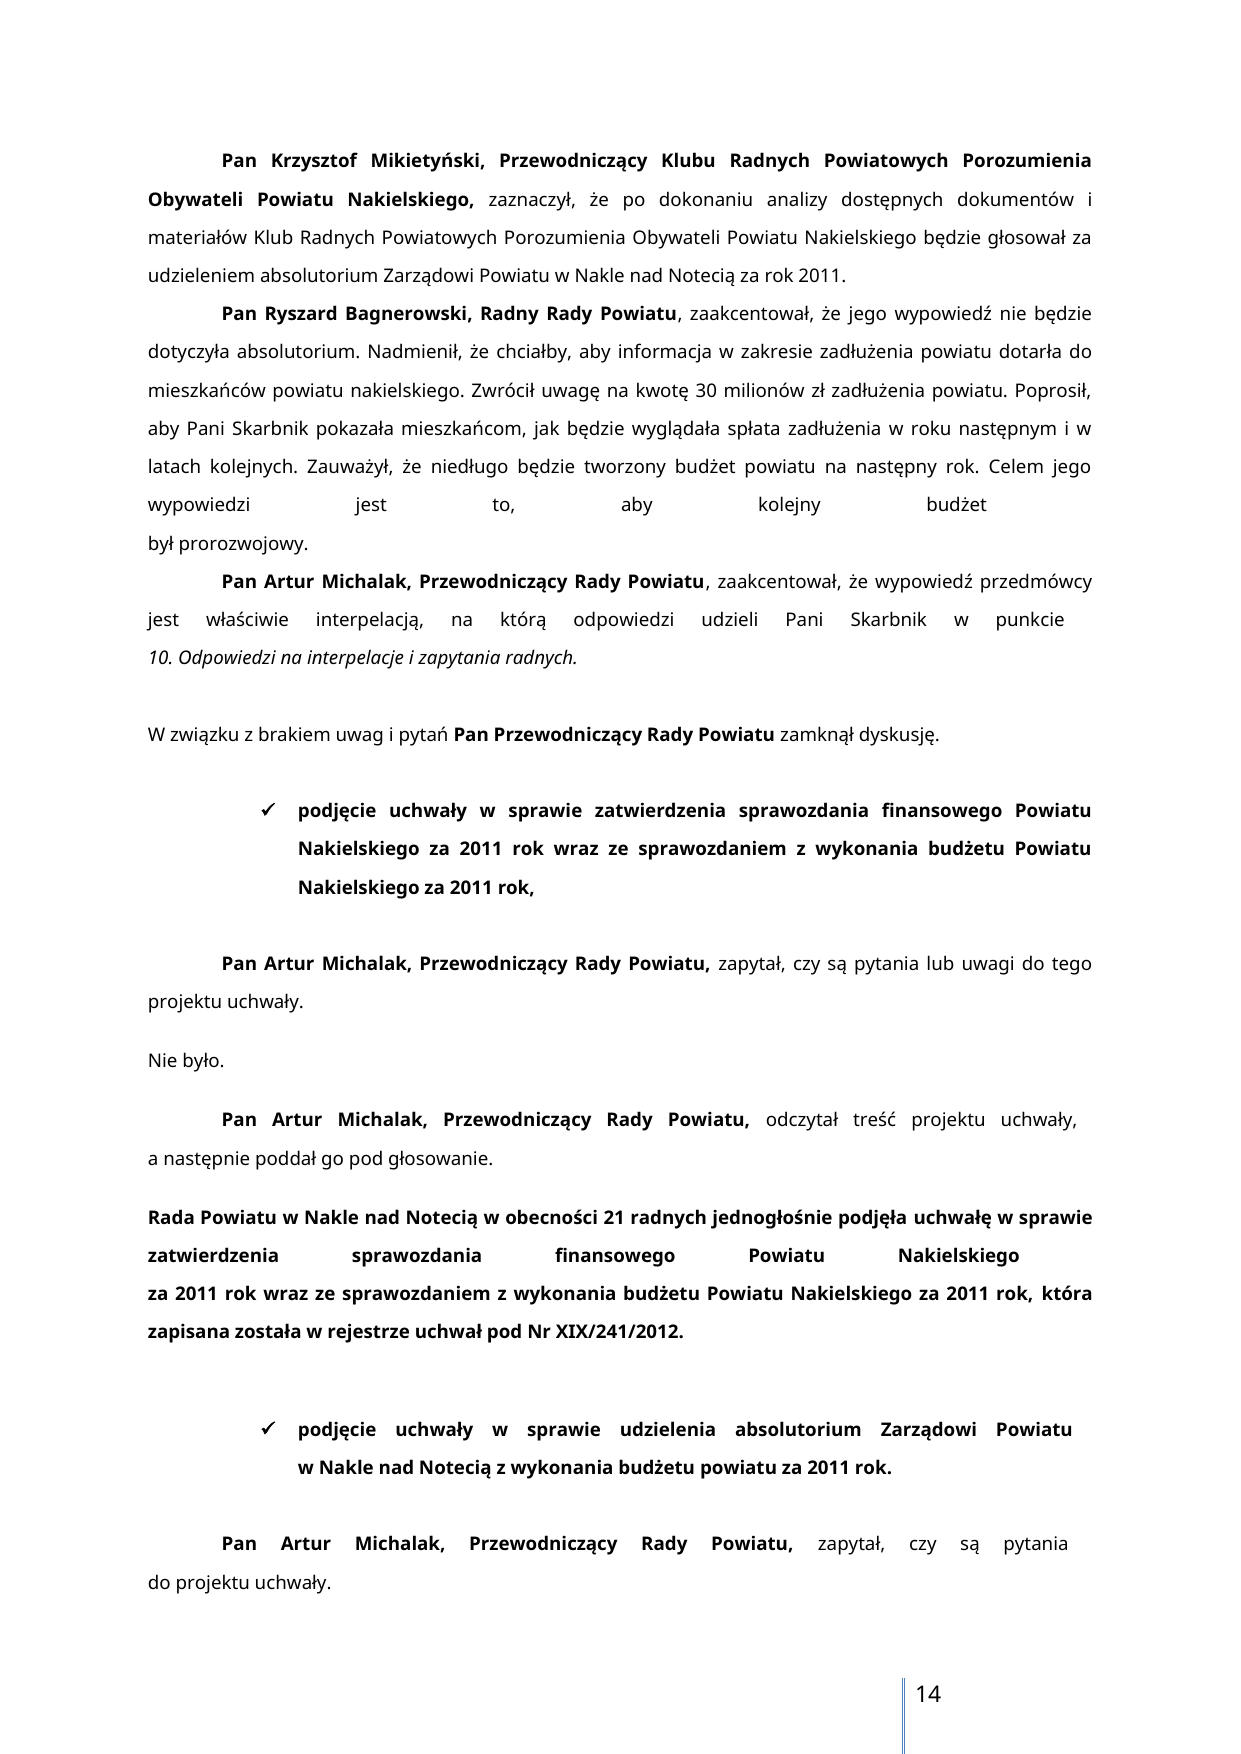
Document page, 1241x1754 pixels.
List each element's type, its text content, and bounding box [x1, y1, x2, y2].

text Pan Artur Michalak, Przewodniczący Rady Powiatu, zapytał, czy są pytania lub uwagi do tego projektu uchwały. [148, 950, 1093, 1014]
text Rada Powiatu w Nakle nad Notecią w obecności 21 radnych jednogłośnie podjęła uchwałę w sprawie zatwierdzenia sprawozdania finansowego Powiatu Nakielskiego za 2011 rok wraz ze sprawozdaniem z wykonania budżetu Powiatu Nakielskiego za 2011 rok, która zapisana została w rejestrze uchwał pod Nr XIX/241/2012. [148, 1204, 1093, 1344]
text W związku z brakiem uwag i pytań Pan Przewodniczący Rady Powiatu zamknął dyskusję. [148, 721, 1093, 747]
text Pan Krzysztof Mikietyński, Przewodniczący Klubu Radnych Powiatowych Porozumienia Obywateli Powiatu Nakielskiego, zaznaczył, że po dokonaniu analizy dostępnych dokumentów i materiałów Klub Radnych Powiatowych Porozumienia Obywateli Powiatu Nakielskiego będzie głosował za udzieleniem absolutorium Zarządowi Powiatu w Nakle nad Notecią za rok 2011. [148, 148, 1093, 288]
text Pan Artur Michalak, Przewodniczący Rady Powiatu, zapytał, czy są pytania do projektu uchwały. [148, 1531, 1093, 1594]
list podjęcie uchwały w sprawie zatwierdzenia sprawozdania finansowego Powiatu Nakielskiego za 2011 rok wraz ze sprawozdaniem z wykonania budżetu Powiatu Nakielskiego za 2011 rok, [260, 797, 1093, 899]
list podjęcie uchwały w sprawie udzielenia absolutorium Zarządowi Powiatu w Nakle nad Notecią z wykonania budżetu powiatu za 2011 rok. [260, 1416, 1093, 1480]
text Pan Ryszard Bagnerowski, Radny Rady Powiatu, zaakcentował, że jego wypowiedź nie będzie dotyczyła absolutorium. Nadmienił, że chciałby, aby informacja w zakresie zadłużenia powiatu dotarła do mieszkańców powiatu nakielskiego. Zwrócił uwagę na kwotę 30 milionów zł zadłużenia powiatu. Poprosił, aby Pani Skarbnik pokazała mieszkańcom, jak będzie wyglądała spłata zadłużenia w roku następnym i w latach kolejnych. Zauważył, że niedługo będzie tworzony budżet powiatu na następny rok. Celem jego wypowiedzi jest to, aby kolejny budżet był prorozwojowy. [148, 301, 1093, 555]
text Pan Artur Michalak, Przewodniczący Rady Powiatu, zaakcentował, że wypowiedź przedmówcy jest właściwie interpelacją, na którą odpowiedzi udzieli Pani Skarbnik w punkcie 10. Odpowiedzi na interpelacje i zapytania radnych. [148, 568, 1093, 670]
text Nie było. [148, 1048, 1093, 1073]
text Pan Artur Michalak, Przewodniczący Rady Powiatu, odczytał treść projektu uchwały, a następnie poddał go pod głosowanie. [148, 1107, 1093, 1171]
